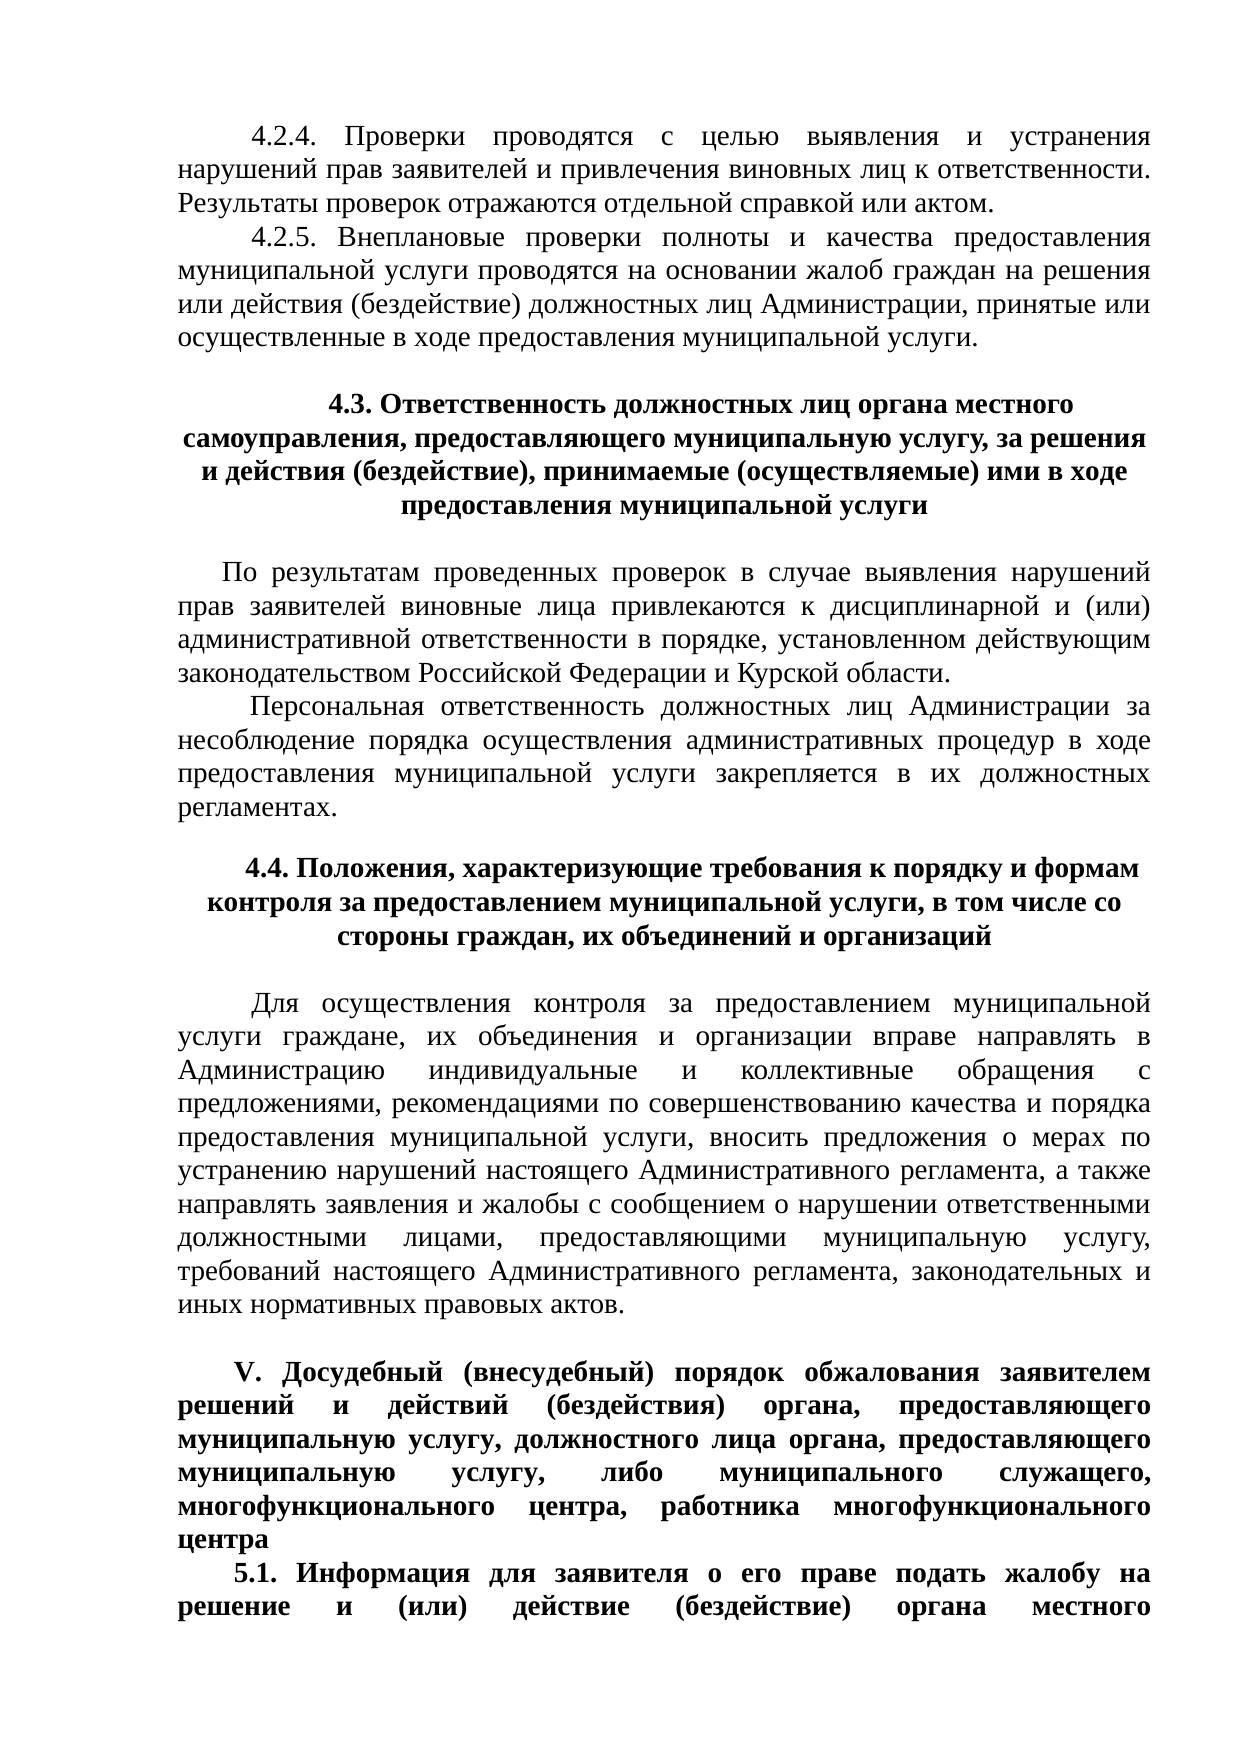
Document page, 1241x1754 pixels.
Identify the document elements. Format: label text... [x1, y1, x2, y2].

text По результатам проведенных проверок в случае выявления нарушений прав заявителей виновные лица привлекаются к дисциплинарной и (или) административной ответственности в порядке, установленном действующим законодательством Российской Федерации и Курской области. [177, 554, 1152, 688]
text 4.4. Положения, характеризующие требования к порядку и формам контроля за предоставлением муниципальной услуги, в том числе со стороны граждан, их объединений и организаций [177, 851, 1152, 951]
text V. Досудебный (внесудебный) порядок обжалования заявителем решений и действий (бездействия) органа, предоставляющего муниципальную услугу, должностного лица органа, предоставляющего муниципальную услугу, либо муниципального служащего, многофункционального центра, работника многофункционального центра [177, 1354, 1152, 1555]
text 4.3. Ответственность должностных лиц органа местного самоуправления, предоставляющего муниципальную услугу, за решения и действия (бездействие), принимаемые (осуществляемые) ими в ходе предоставления муниципальной услуги [177, 386, 1152, 521]
text Персональная ответственность должностных лиц Администрации за несоблюдение порядка осуществления административных процедур в ходе предоставления муниципальной услуги закрепляется в их должностных регламентах. [177, 688, 1152, 822]
text Для осуществления контроля за предоставлением муниципальной услуги граждане, их объединения и организации вправе направлять в Администрацию индивидуальные и коллективные обращения с предложениями, рекомендациями по совершенствованию качества и порядка предоставления муниципальной услуги, вносить предложения о мерах по устранению нарушений настоящего Административного регламента, а также направлять заявления и жалобы с сообщением о нарушении ответственными должностными лицами, предоставляющими муниципальную услугу, требований настоящего Административного регламента, законодательных и иных нормативных правовых актов. [177, 985, 1152, 1320]
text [177, 1555, 1152, 1622]
text 4.2.4. Проверки проводятся с целью выявления и устранения нарушений прав заявителей и привлечения виновных лиц к ответственности. Результаты проверок отражаются отдельной справкой или актом. [177, 118, 1152, 219]
text 4.2.5. Внеплановые проверки полноты и качества предоставления муниципальной услуги проводятся на основании жалоб граждан на решения или действия (бездействие) должностных лиц Администрации, принятые или осуществленные в ходе предоставления муниципальной услуги. [177, 219, 1152, 353]
